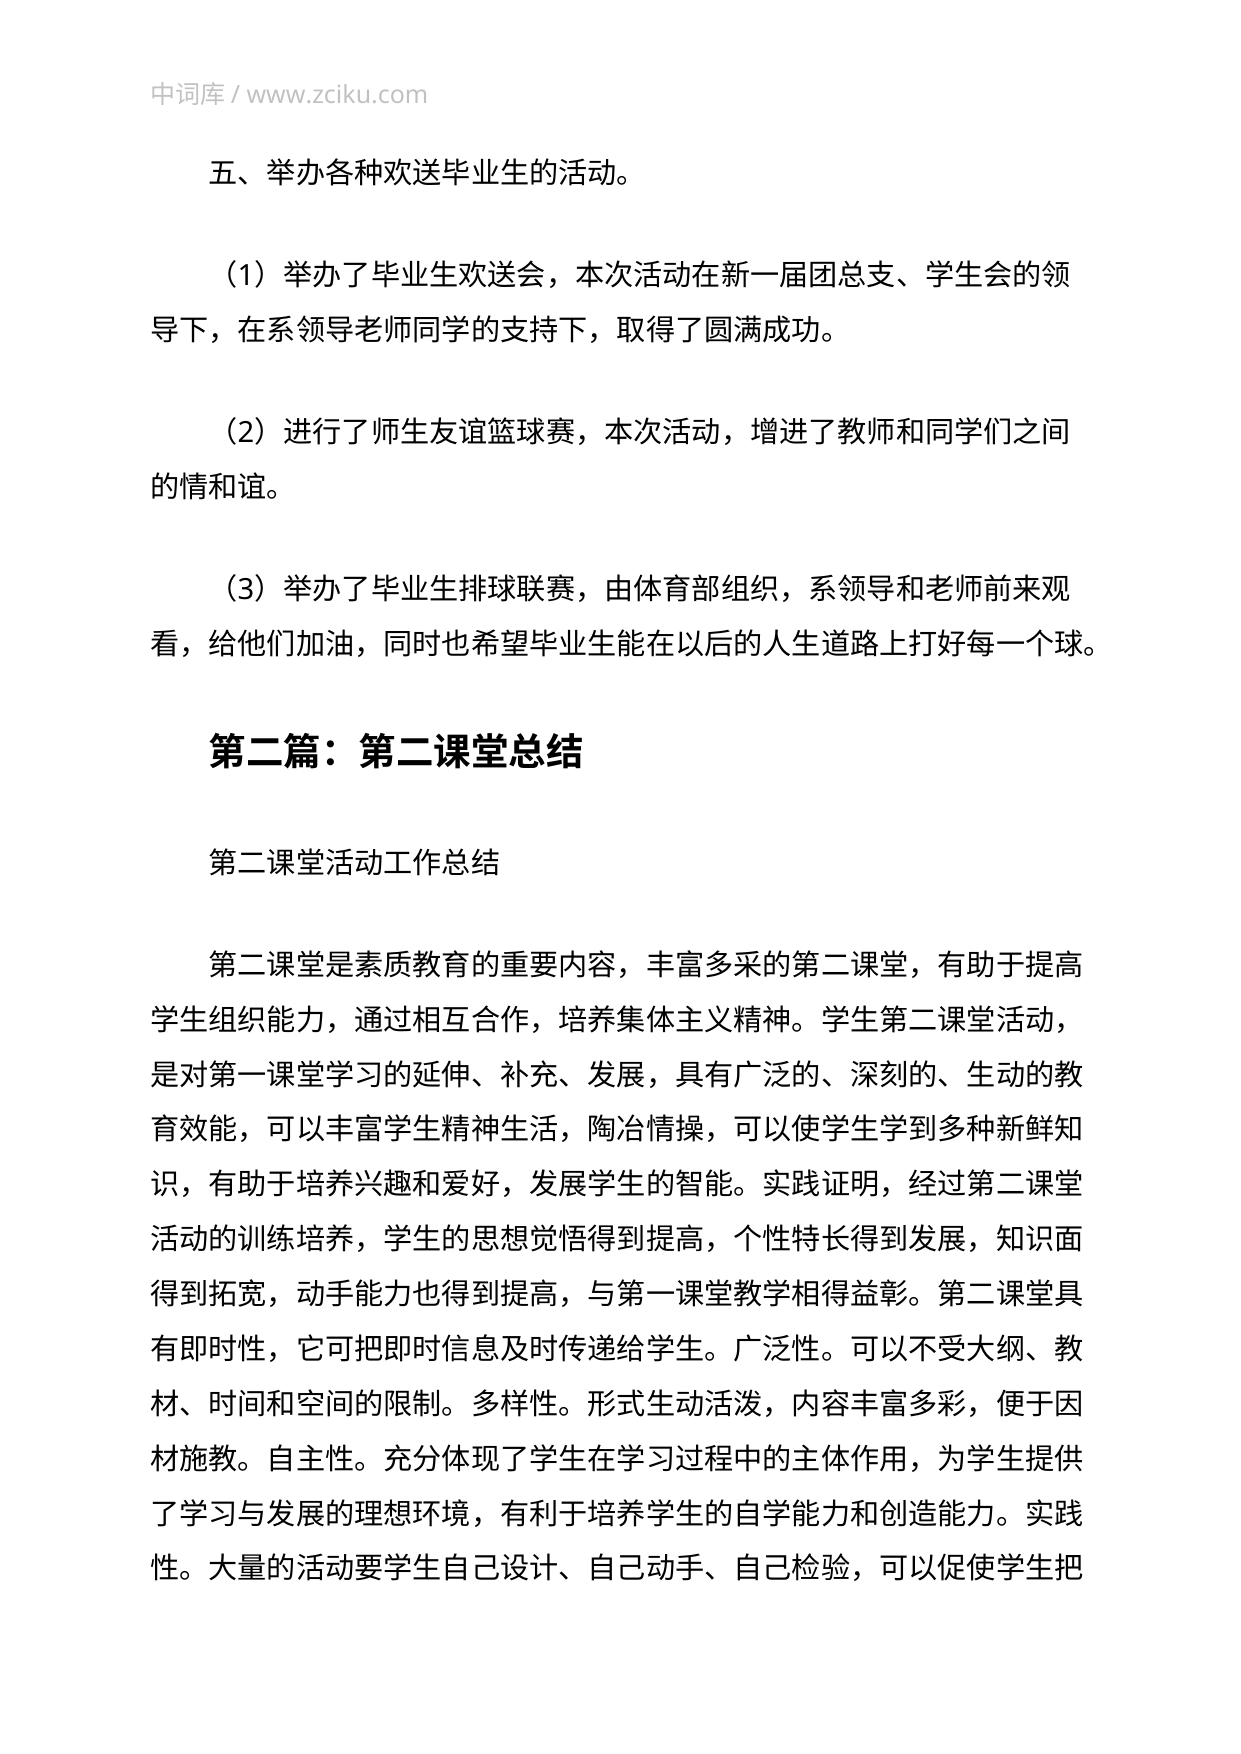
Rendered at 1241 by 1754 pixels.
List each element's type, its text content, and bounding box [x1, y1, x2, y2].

text 五、举办各种欢送毕业生的活动。 [150, 150, 1090, 192]
text （1）举办了毕业生欢送会，本次活动在新一届团总支、学生会的领导下，在系领导老师同学的支持下，取得了圆满成功。 [150, 252, 1090, 349]
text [150, 941, 1090, 1587]
text 第二课堂活动工作总结 [150, 839, 1090, 882]
text 第二篇：第二课堂总结 [150, 722, 1090, 776]
text （3）举办了毕业生排球联赛，由体育部组织，系领导和老师前来观看，给他们加油，同时也希望毕业生能在以后的人生道路上打好每一个球。 [150, 565, 1090, 663]
text （2）进行了师生友谊篮球赛，本次活动，增进了教师和同学们之间的情和谊。 [150, 408, 1090, 506]
